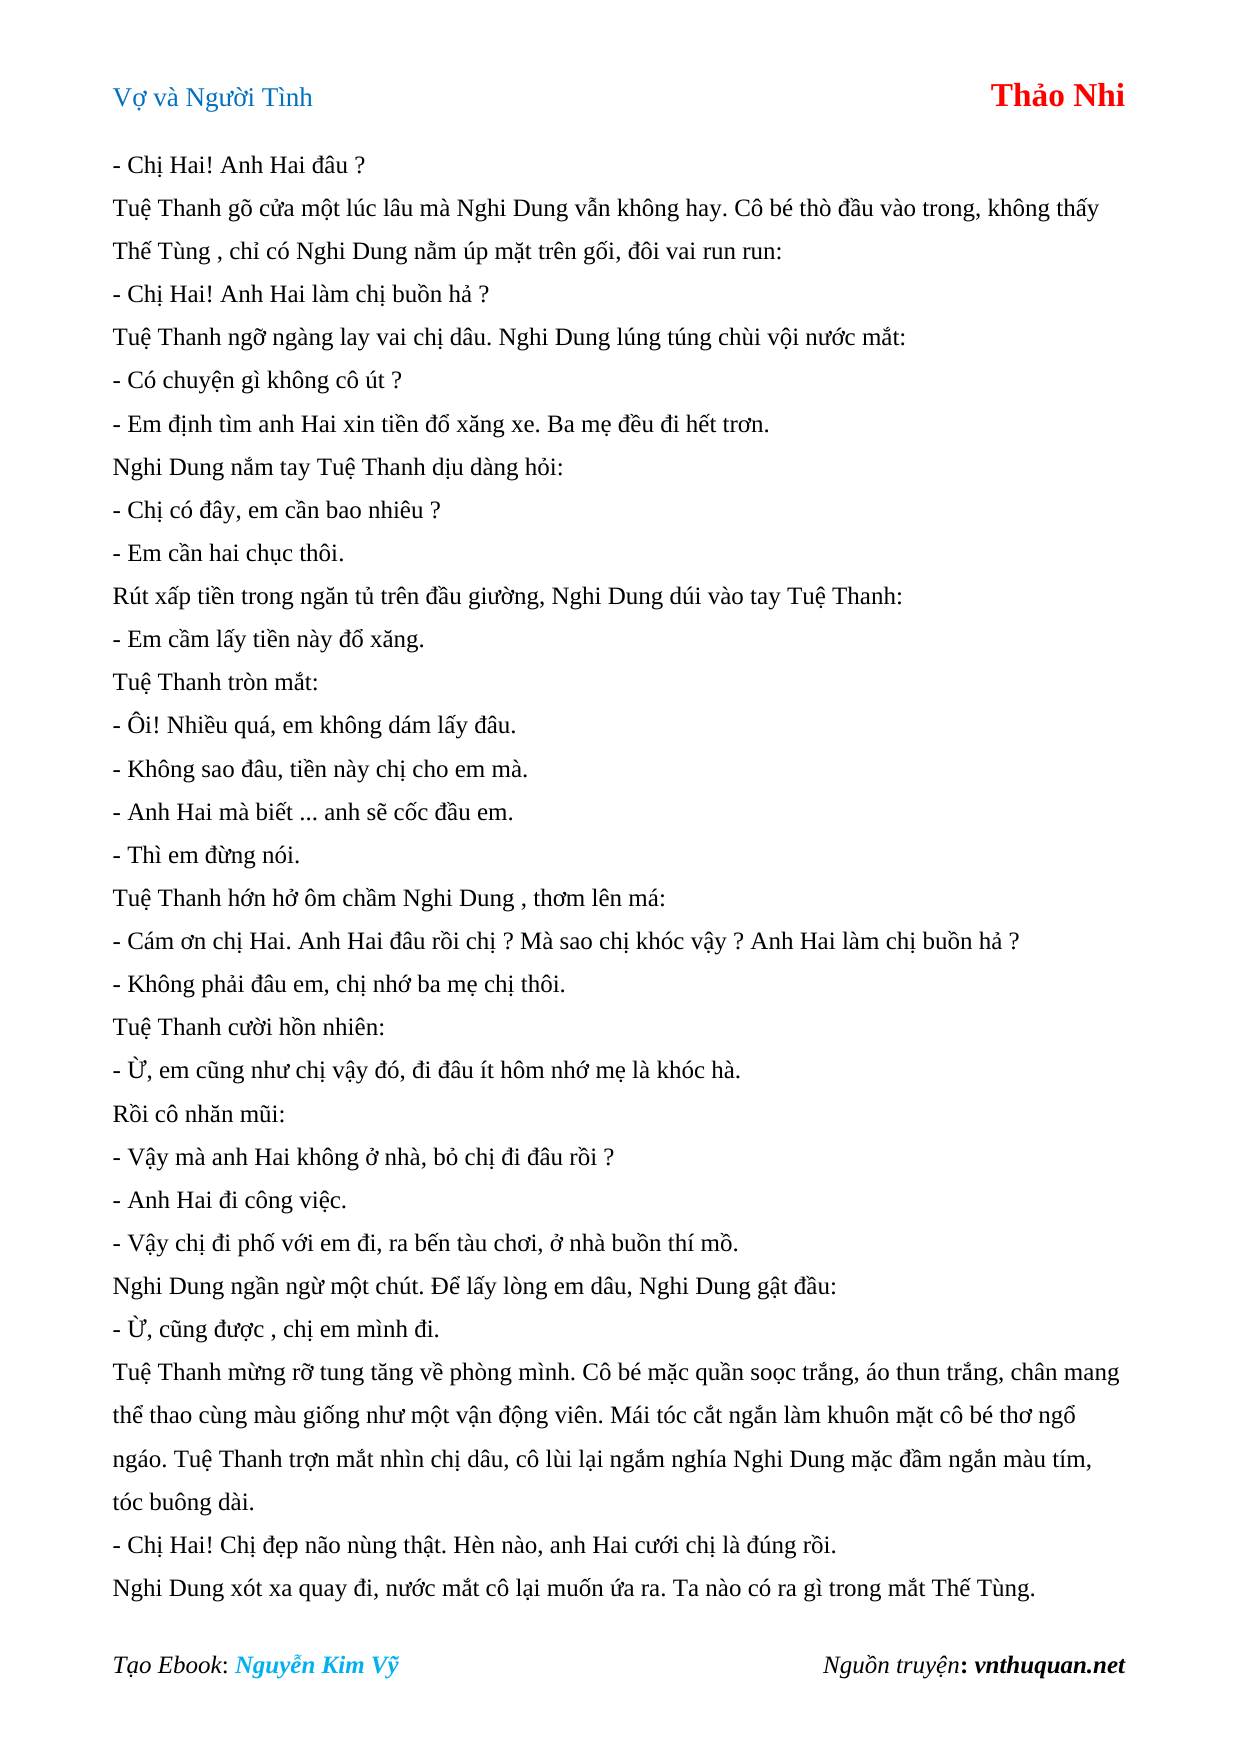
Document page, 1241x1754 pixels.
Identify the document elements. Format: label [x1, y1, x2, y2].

text [112, 150, 1128, 1602]
